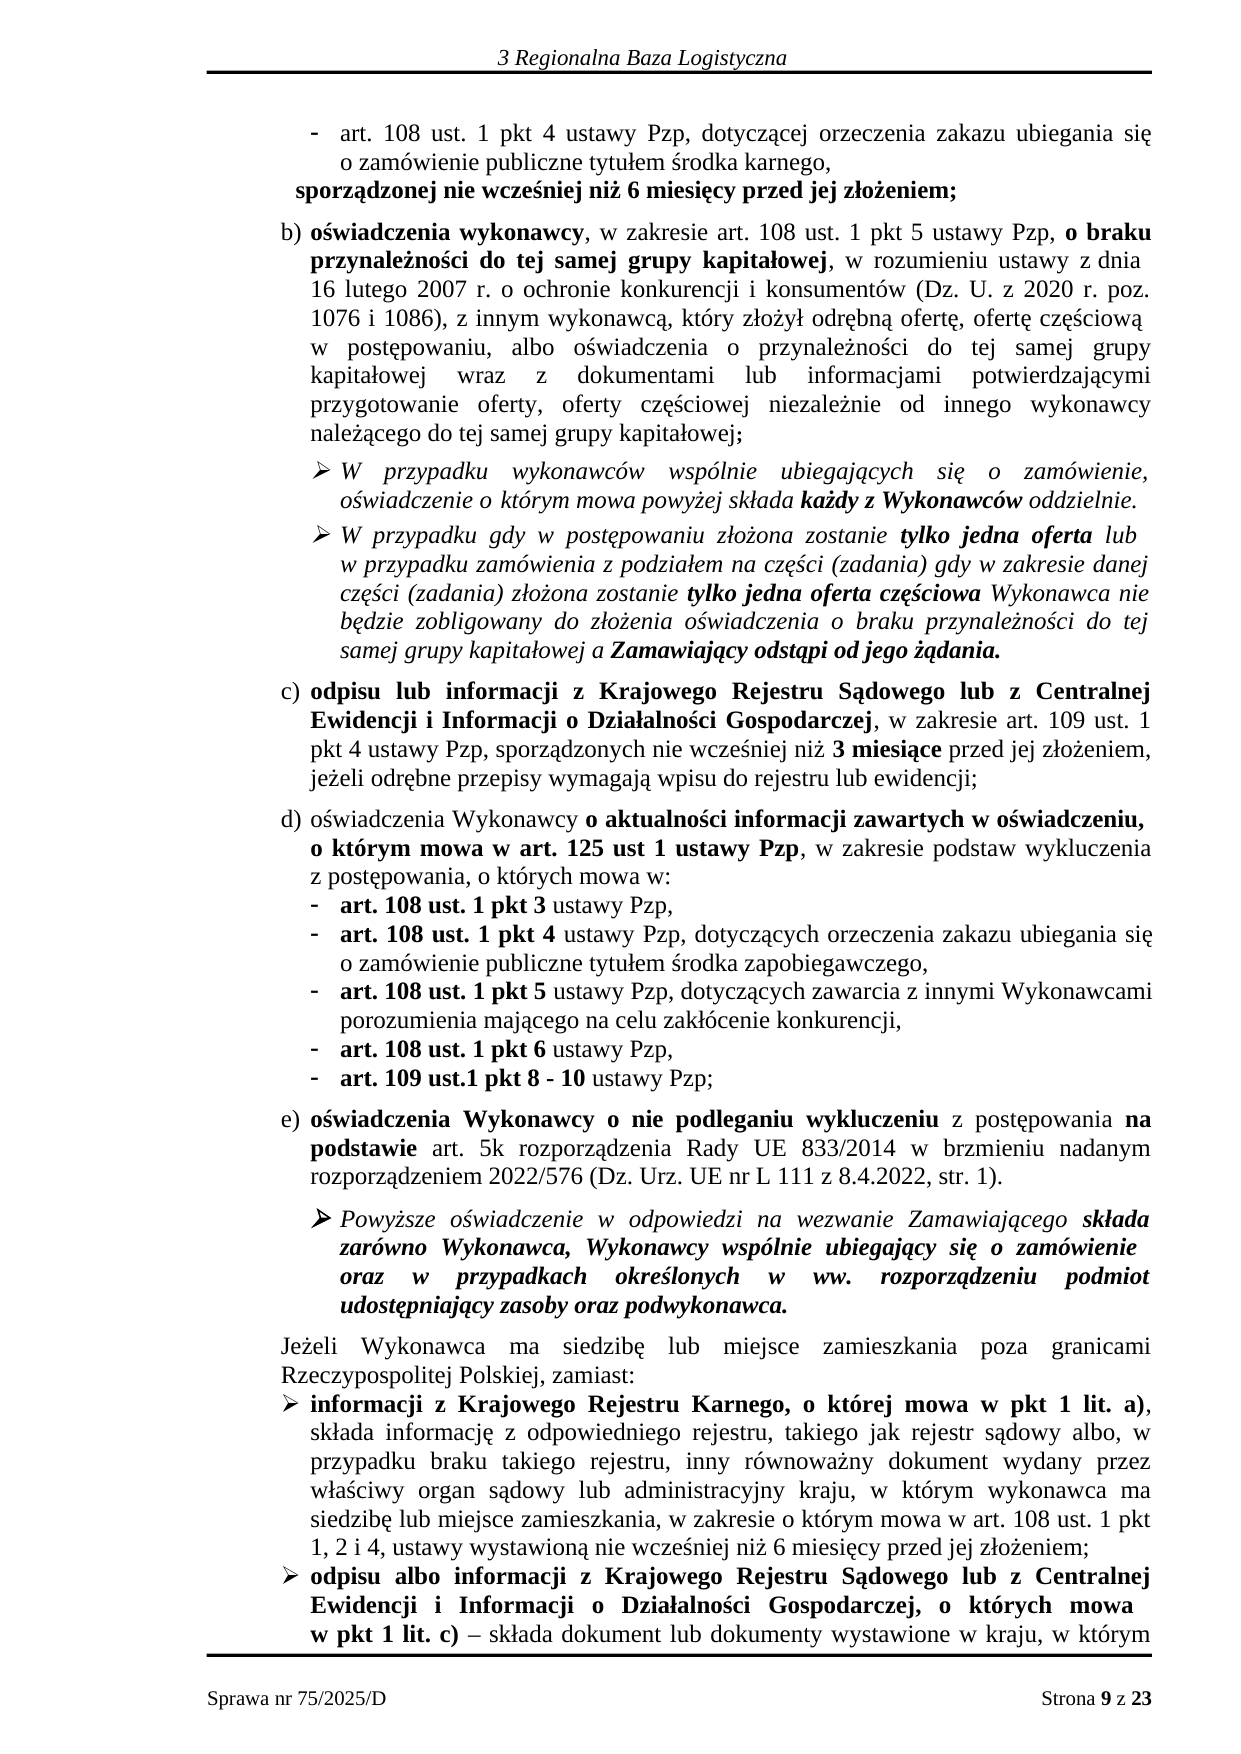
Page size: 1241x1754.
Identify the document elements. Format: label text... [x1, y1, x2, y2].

list informacji z Krajowego Rejestru Karnego, o której mowa w pkt 1 lit. a), składa informację z odpowiedniego rejestru, takiego jak rejestr sądowy albo, w przypadku braku takiego rejestru, inny równoważny dokument wydany przez właściwy organ sądowy lub administracyjny kraju, w którym wykonawca ma siedzibę lub miejsce zamieszkania, w zakresie o którym mowa w art. 108 ust. 1 pkt 1, 2 i 4, ustawy wystawioną nie wcześniej niż 6 miesięcy przed jej złożeniem; [281, 1389, 1152, 1561]
list Powyższe oświadczenie w odpowiedzi na wezwanie Zamawiającego składa zarówno Wykonawca, Wykonawcy wspólnie ubiegający się o zamówienie oraz w przypadkach określonych w ww. rozporządzeniu podmiot udostępniający zasoby oraz podwykonawca. [310, 1204, 1152, 1319]
list oświadczenia Wykonawcy o nie podleganiu wykluczeniu z postępowania na podstawie art. 5k rozporządzenia Rady UE 833/2014 w brzmieniu nadanym rozporządzeniem 2022/576 (Dz. Urz. UE nr L 111 z 8.4.2022, str. 1). [281, 1104, 1152, 1190]
list art. 108 ust. 1 pkt 4 ustawy Pzp, dotyczącej orzeczenia zakazu ubiegania się o zamówienie publiczne tytułem środka karnego, [310, 118, 1153, 176]
text sporządzonej nie wcześniej niż 6 miesięcy przed jej złożeniem; [295, 176, 1152, 204]
list Jeżeli Wykonawca ma siedzibę lub miejsce zamieszkania poza granicami Rzeczypospolitej Polskiej, zamiast: [281, 1331, 1152, 1389]
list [281, 1561, 1152, 1647]
list W przypadku wykonawców wspólnie ubiegających się o zamówienie, oświadczenie o którym mowa powyżej składa każdy z Wykonawców oddzielnie. [310, 456, 1152, 514]
list art. 109 ust.1 pkt 8 - 10 ustawy Pzp; [310, 1063, 1153, 1091]
list art. 108 ust. 1 pkt 4 ustawy Pzp, dotyczących orzeczenia zakazu ubiegania się o zamówienie publiczne tytułem środka zapobiegawczego, [310, 919, 1153, 976]
list odpisu lub informacji z Krajowego Rejestru Sądowego lub z Centralnej Ewidencji i Informacji o Działalności Gospodarczej, w zakresie art. 109 ust. 1 pkt 4 ustawy Pzp, sporządzonych nie wcześniej niż 3 miesiące przed jej złożeniem, jeżeli odrębne przepisy wymagają wpisu do rejestru lub ewidencji; [281, 676, 1152, 791]
list oświadczenia Wykonawcy o aktualności informacji zawartych w oświadczeniu, o którym mowa w art. 125 ust 1 ustawy Pzp, w zakresie podstaw wykluczenia z postępowania, o których mowa w: [281, 804, 1152, 890]
list art. 108 ust. 1 pkt 6 ustawy Pzp, [310, 1034, 1153, 1063]
list art. 108 ust. 1 pkt 3 ustawy Pzp, [310, 890, 1153, 919]
list W przypadku gdy w postępowaniu złożona zostanie tylko jedna oferta lub w przypadku zamówienia z podziałem na części (zadania) gdy w zakresie danej części (zadania) złożona zostanie tylko jedna oferta częściowa Wykonawca nie będzie zobligowany do złożenia oświadczenia o braku przynależności do tej samej grupy kapitałowej a Zamawiający odstąpi od jego żądania. [310, 520, 1152, 664]
list art. 108 ust. 1 pkt 5 ustawy Pzp, dotyczących zawarcia z innymi Wykonawcami porozumienia mającego na celu zakłócenie konkurencji, [310, 976, 1153, 1034]
list oświadczenia wykonawcy, w zakresie art. 108 ust. 1 pkt 5 ustawy Pzp, o braku przynależności do tej samej grupy kapitałowej, w rozumieniu ustawy z dnia 16 lutego 2007 r. o ochronie konkurencji i konsumentów (Dz. U. z 2020 r. poz. 1076 i 1086), z innym wykonawcą, który złożył odrębną ofertę, ofertę częściową w postępowaniu, albo oświadczenia o przynależności do tej samej grupy kapitałowej wraz z dokumentami lub informacjami potwierdzającymi przygotowanie oferty, oferty częściowej niezależnie od innego wykonawcy należącego do tej samej grupy kapitałowej; [281, 217, 1152, 447]
